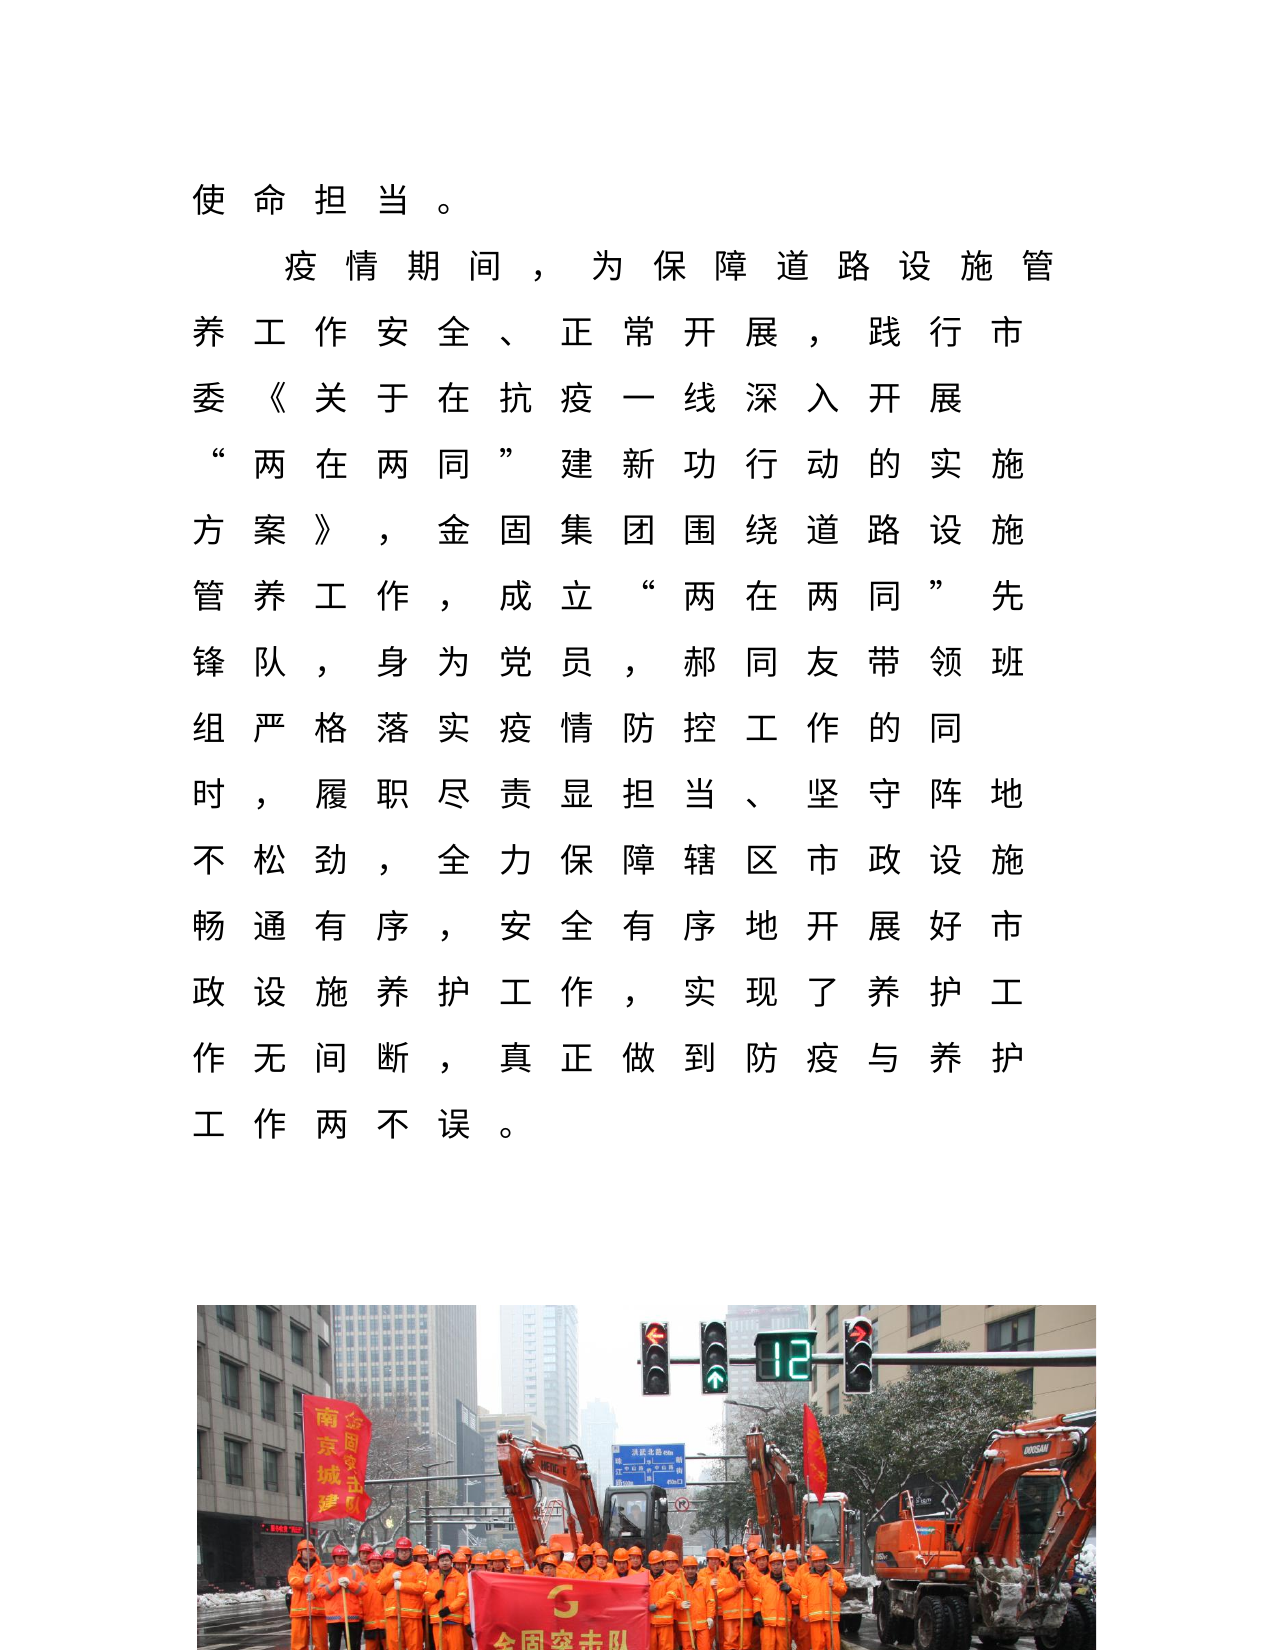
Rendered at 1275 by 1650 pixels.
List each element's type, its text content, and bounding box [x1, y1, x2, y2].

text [192, 164, 1083, 231]
picture [197, 1305, 1097, 1650]
text 疫情期间，为保障道路设施管养工作安全、正常开展，践行市委《关于在抗疫一线深入开展“两在两同”建新功行动的实施方案》，金固集团围绕道路设施管养工作，成立“两在两同”先锋队，身为党员，郝同友带领班组严格落实疫情防控工作的同时，履职尽责显担当、坚守阵地不松劲，全力保障辖区市政设施畅通有序，安全有序地开展好市政设施养护工作，实现了养护工作无间断，真正做到防疫与养护工作两不误。 [192, 231, 1083, 1155]
